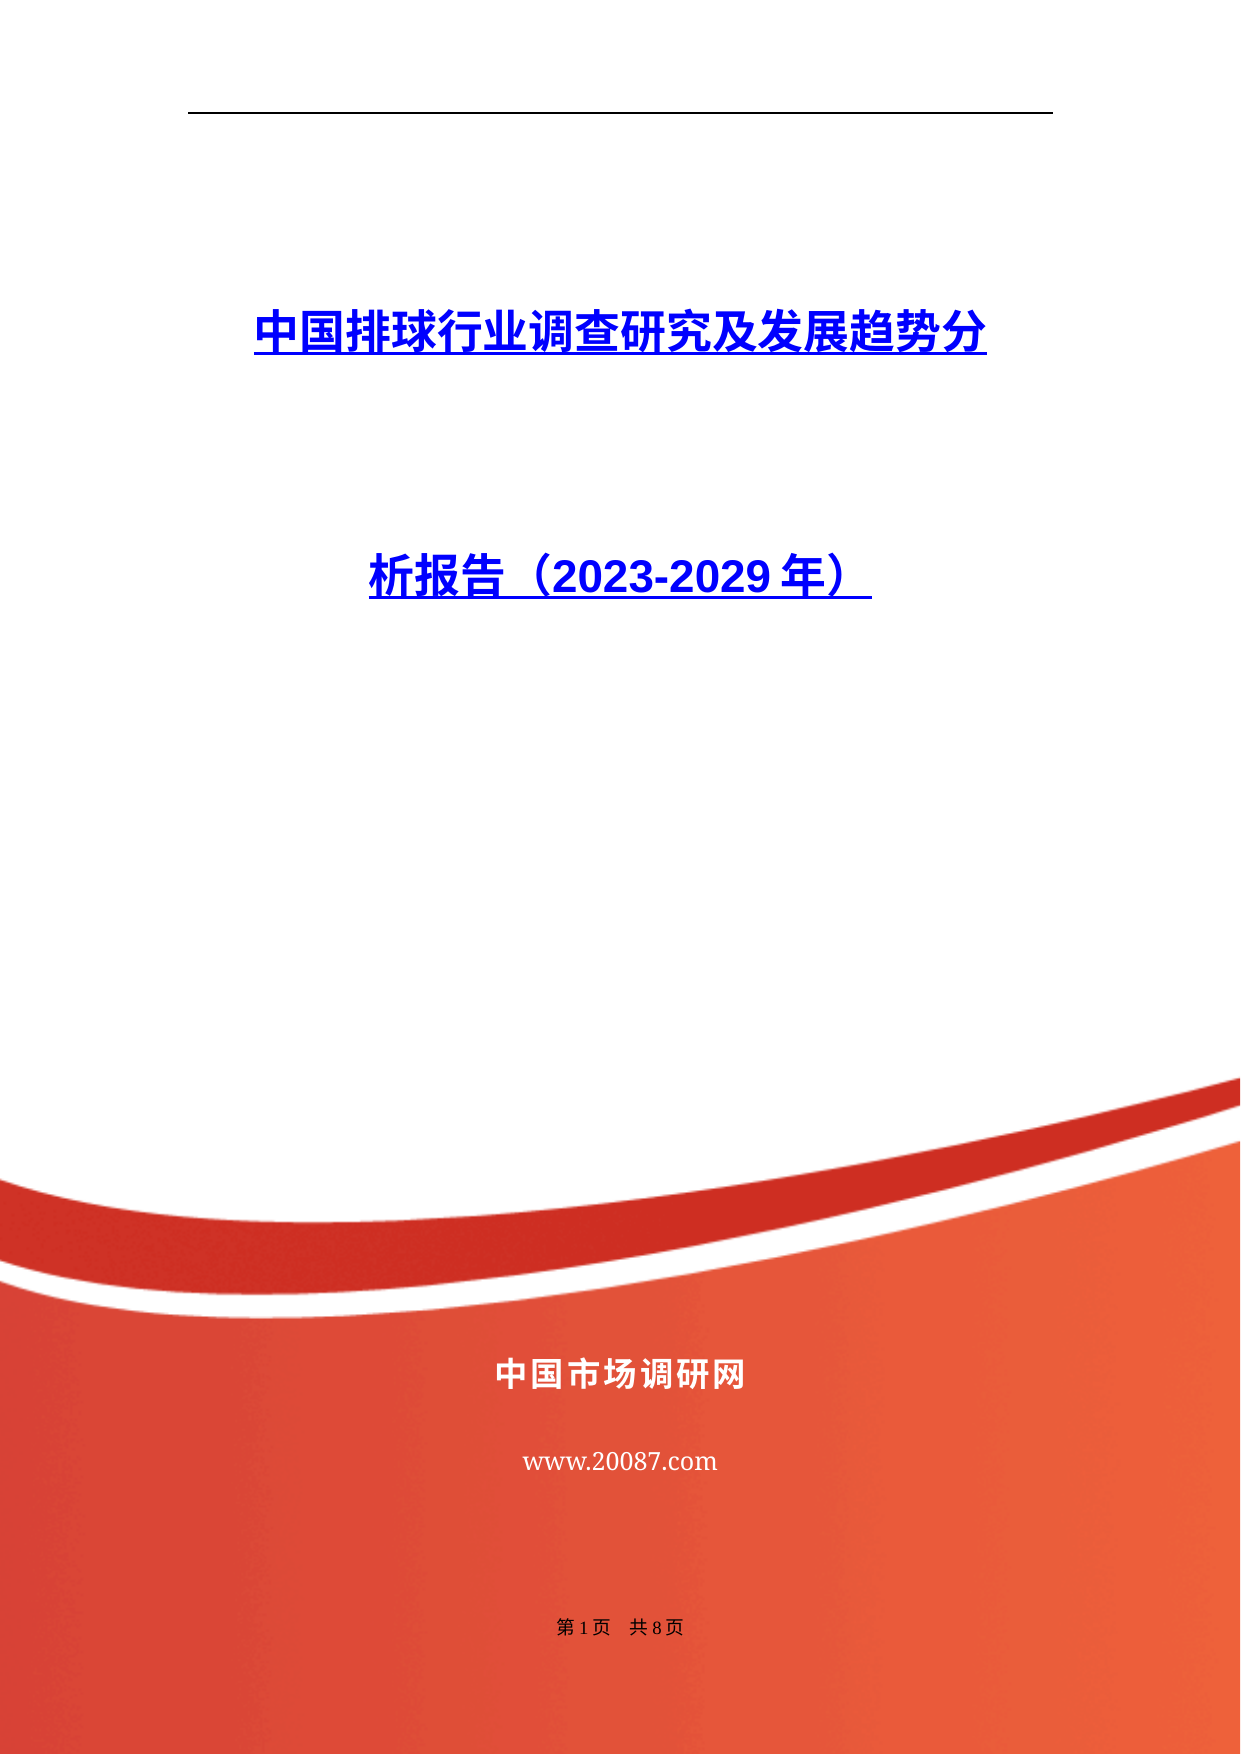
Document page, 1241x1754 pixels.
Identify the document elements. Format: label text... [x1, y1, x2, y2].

text www.20087.com [187, 1428, 1053, 1493]
table_header 中国排球行业调查研究及发展趋势分析报告（2023-2029年） [188, 207, 1053, 773]
subtitle 中国市场调研网 [187, 1339, 1053, 1404]
picture [0, 1006, 1241, 1754]
